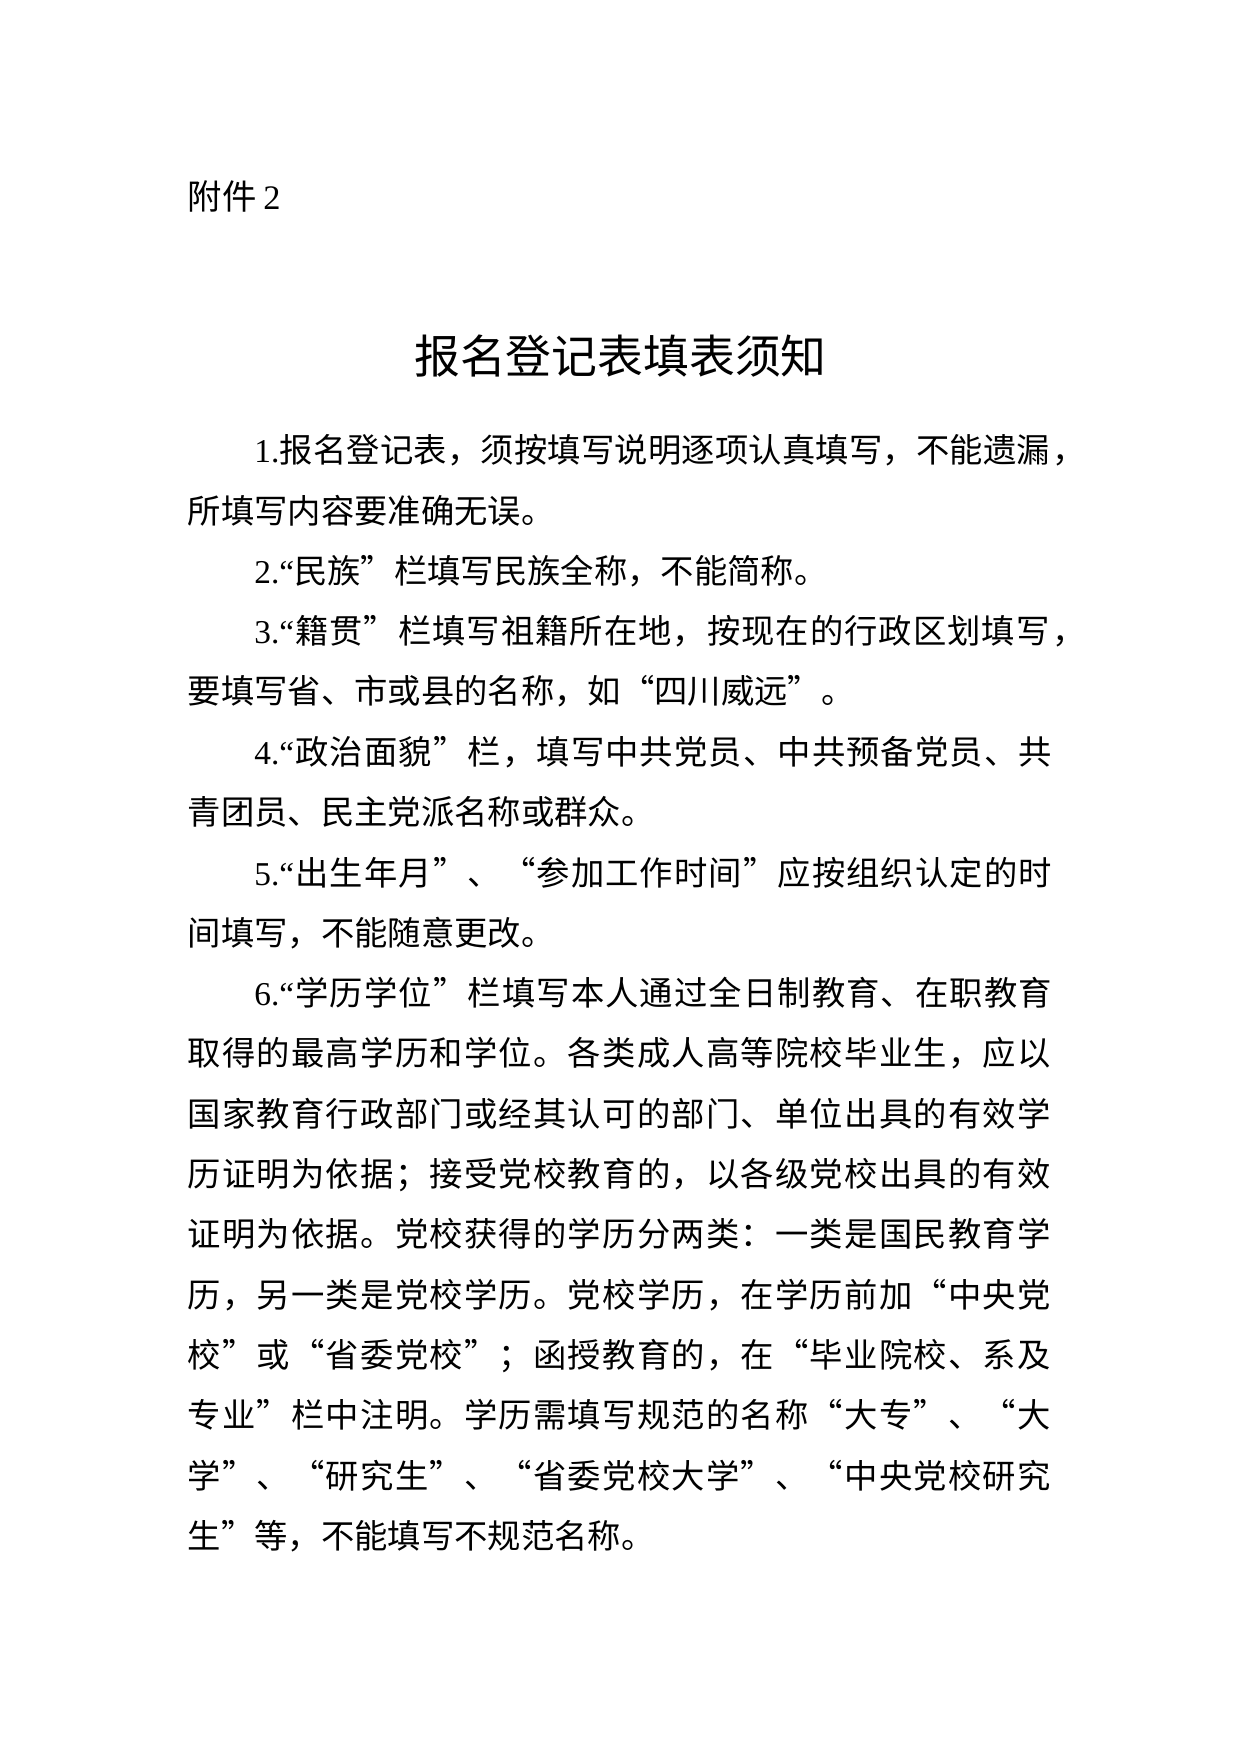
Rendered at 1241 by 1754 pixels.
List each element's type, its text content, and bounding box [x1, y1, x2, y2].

text 3.“籍贯”栏填写祖籍所在地，按现在的行政区划填写，要填写省、市或县的名称，如“四川威远”。 [187, 595, 1053, 716]
text 1.报名登记表，须按填写说明逐项认真填写，不能遗漏，所填写内容要准确无误。 [187, 414, 1053, 535]
text 4.“政治面貌”栏，填写中共党员、中共预备党员、共青团员、民主党派名称或群众。 [187, 716, 1053, 837]
text 2.“民族”栏填写民族全称，不能简称。 [187, 535, 1053, 595]
text 5.“出生年月”、“参加工作时间”应按组织认定的时间填写，不能随意更改。 [187, 837, 1053, 957]
text 附件2 [187, 162, 1053, 227]
text 报名登记表填表须知 [187, 304, 1053, 402]
text 6.“学历学位”栏填写本人通过全日制教育、在职教育取得的最高学历和学位。各类成人高等院校毕业生，应以国家教育行政部门或经其认可的部门、单位出具的有效学历证明为依据；接受党校教育的，以各级党校出具的有效证明为依据。党校获得的学历分两类：一类是国民教育学历，另一类是党校学历。党校学历，在学历前加“中央党校”或“省委党校”；函授教育的，在“毕业院校、系及专业”栏中注明。学历需填写规范的名称“大专”、“大学”、“研究生”、“省委党校大学”、“中央党校研究生”等，不能填写不规范名称。 [187, 957, 1053, 1560]
